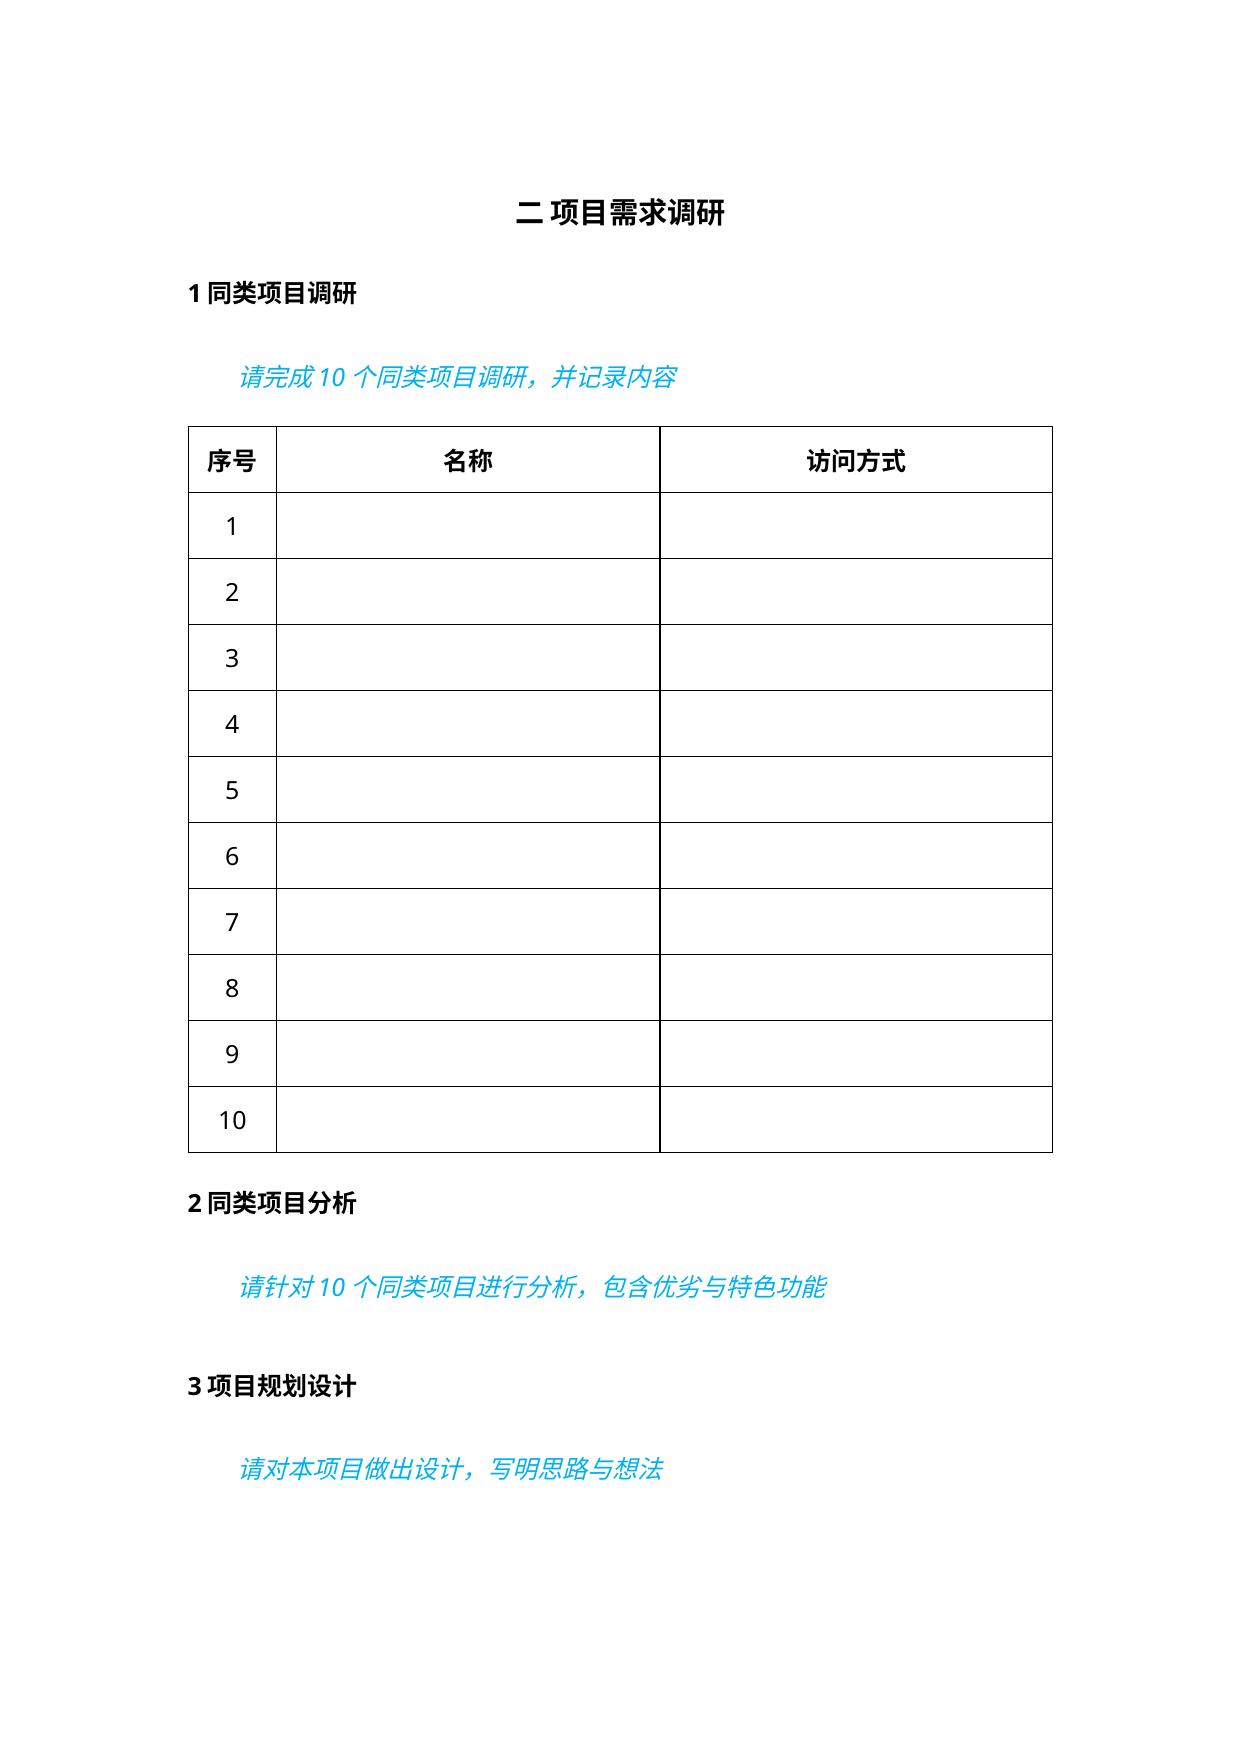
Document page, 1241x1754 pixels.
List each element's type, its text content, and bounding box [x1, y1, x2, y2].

table_cell [277, 691, 659, 756]
table_cell [661, 823, 1052, 888]
table_cell [661, 625, 1052, 690]
table_cell 3 [189, 625, 276, 690]
table_header 访问方式 [661, 427, 1052, 492]
table_cell [277, 889, 659, 954]
table_cell [661, 493, 1052, 558]
table_cell 10 [189, 1087, 276, 1152]
table_cell 1 [189, 493, 276, 558]
table_cell [277, 757, 659, 822]
table_cell [277, 559, 659, 624]
table_cell 8 [189, 955, 276, 1020]
table_cell [277, 493, 659, 558]
table_cell [277, 625, 659, 690]
text 请完成10个同类项目调研，并记录内容 [187, 343, 1053, 408]
table_cell 9 [189, 1021, 276, 1086]
table_cell [661, 559, 1052, 624]
table_cell [277, 955, 659, 1020]
text 3项目规划设计 [187, 1352, 1053, 1417]
table_header 序号 [189, 427, 276, 492]
table_cell [277, 1021, 659, 1086]
table_cell [661, 757, 1052, 822]
text 请针对10个同类项目进行分析，包含优劣与特色功能 [187, 1253, 1053, 1318]
table_cell 4 [189, 691, 276, 756]
table_cell [277, 1087, 659, 1152]
table_cell [661, 691, 1052, 756]
table_cell [661, 1021, 1052, 1086]
table_cell [661, 1087, 1052, 1152]
text 请对本项目做出设计，写明思路与想法 [187, 1435, 1053, 1500]
text 2同类项目分析 [187, 1169, 1053, 1234]
table_cell [661, 889, 1052, 954]
text 二 项目需求调研 [187, 178, 1053, 243]
table_header 名称 [277, 427, 659, 492]
table_cell [277, 823, 659, 888]
text 1同类项目调研 [187, 259, 1053, 324]
table_cell 6 [189, 823, 276, 888]
table_cell 2 [189, 559, 276, 624]
table_cell 5 [189, 757, 276, 822]
table_cell [661, 955, 1052, 1020]
table_cell 7 [189, 889, 276, 954]
